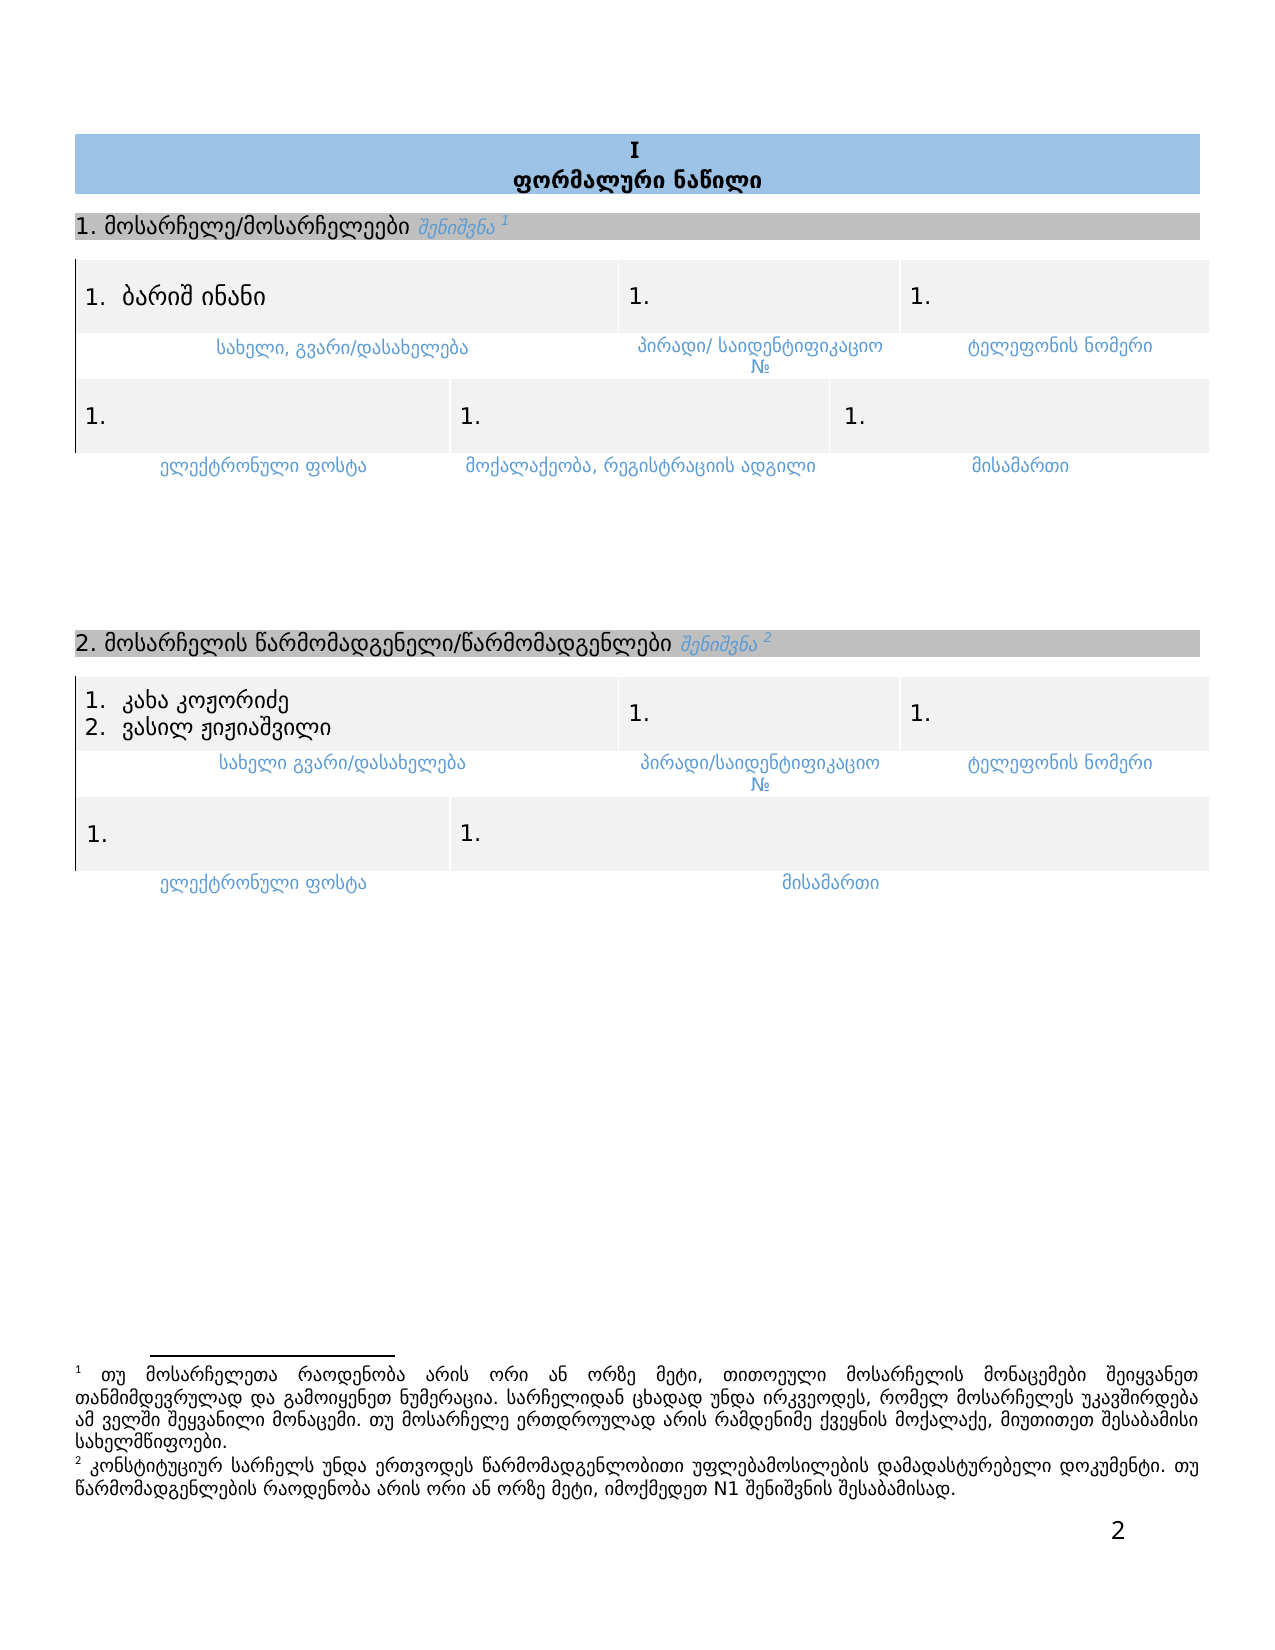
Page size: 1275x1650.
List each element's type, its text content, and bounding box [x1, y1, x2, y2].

table_header [619, 260, 899, 333]
table_cell პირადი/ საიდენტიფიკაციო № [619, 335, 899, 378]
table_cell [451, 797, 1209, 871]
text I ფორმალური ნაწილი [75, 134, 1200, 194]
table_cell სახელი გვარი/დასახელება [76, 752, 618, 796]
table_cell სახელი, გვარი/დასახელება [76, 335, 618, 378]
table_cell [830, 379, 1209, 453]
table_cell [76, 379, 449, 453]
table_cell [451, 379, 829, 453]
table_cell მოქალაქეობა, რეგისტრაციის ადგილი [451, 454, 829, 478]
table_cell პირადი/საიდენტიფიკაციო № [619, 752, 899, 796]
table_header კახა კოჟორიძე ვასილ ჟიჟიაშვილი [76, 677, 618, 751]
text 1. მოსარჩელე/მოსარჩელეები შენიშვნა [75, 213, 1200, 240]
table_cell მისამართი [830, 454, 1209, 478]
table_cell [76, 797, 449, 871]
text 2. მოსარჩელის წარმომადგენელი/წარმომადგენლები შენიშვნა [75, 630, 1200, 657]
table_cell ტელეფონის ნომერი [901, 335, 1209, 378]
table_header [901, 677, 1209, 751]
table_cell მისამართი [451, 872, 1209, 895]
table_header [619, 677, 899, 751]
table_cell ტელეფონის ნომერი [901, 752, 1209, 796]
table_header ბარიშ ინანი [76, 260, 618, 333]
table_header [901, 260, 1209, 333]
table_cell ელექტრონული ფოსტა [76, 454, 449, 478]
table_cell ელექტრონული ფოსტა [76, 872, 449, 895]
